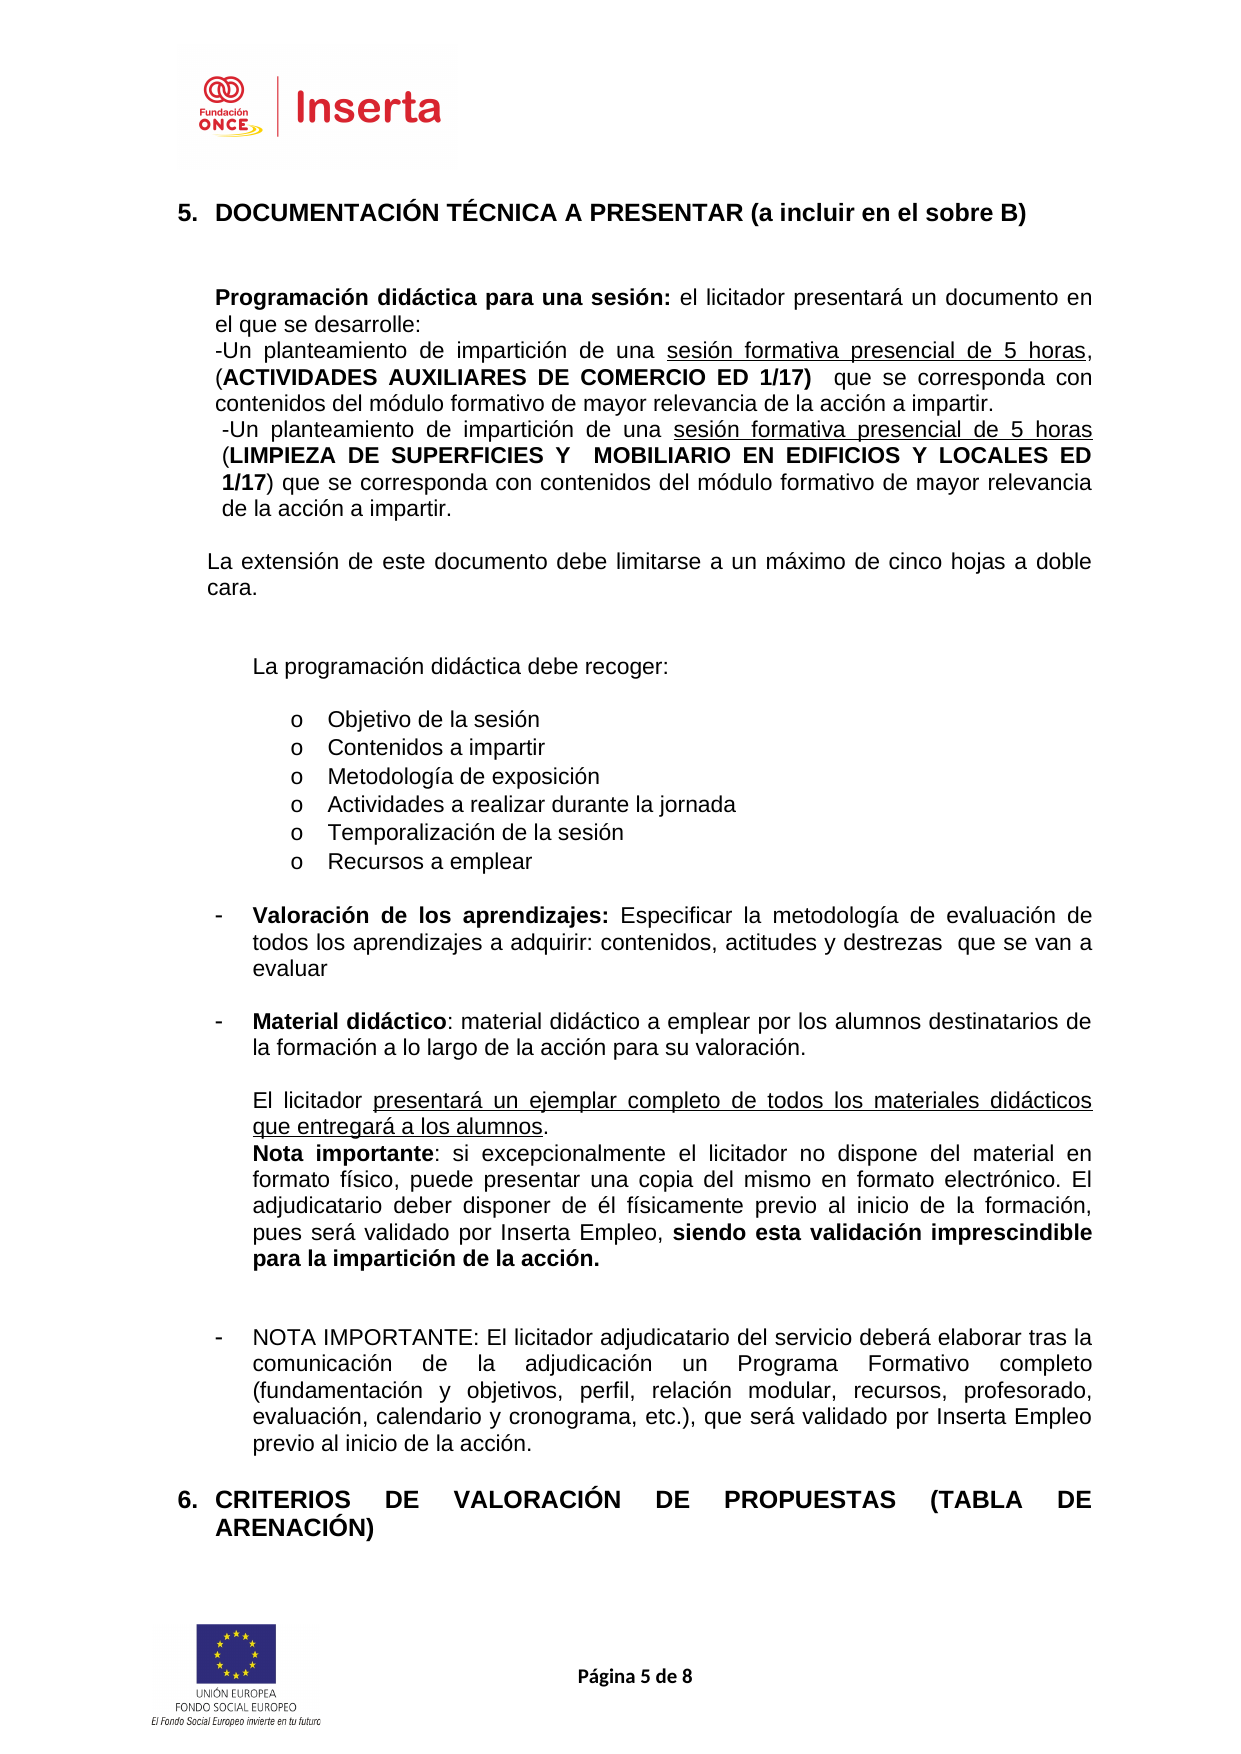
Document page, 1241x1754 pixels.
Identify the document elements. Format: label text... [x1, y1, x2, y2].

list DOCUMENTACIÓN TÉCNICA A PRESENTAR (a incluir en el sobre B) [177, 198, 1093, 227]
text Nota importante: si excepcionalmente el licitador no dispone del material en formato físico, puede presentar una copia del mismo en formato electrónico. El adjudicatario deber disponer de él físicamente previo al inicio de la formación, pues será validado por Inserta Empleo, siendo esta validación imprescindible para la impartición de la acción. [252, 1139, 1093, 1271]
text -Un planteamiento de impartición de una sesión formativa presencial de 5 horas (LIMPIEZA DE SUPERFICIES Y MOBILIARIO EN EDIFICIOS Y LOCALES ED 1/17) que se corresponda con contenidos del módulo formativo de mayor relevancia de la acción a impartir. [222, 416, 1093, 522]
text -Un planteamiento de impartición de una sesión formativa presencial de 5 horas, (ACTIVIDADES AUXILIARES DE COMERCIO ED 1/17) que se corresponda con contenidos del módulo formativo de mayor relevancia de la acción a impartir. [215, 337, 1093, 416]
list NOTA IMPORTANTE: El licitador adjudicatario del servicio deberá elaborar tras la comunicación de la adjudicación un Programa Formativo completo (fundamentación y objetivos, perfil, relación modular, recursos, profesorado, evaluación, calendario y cronograma, etc.), que será validado por Inserta Empleo previo al inicio de la acción. [215, 1324, 1093, 1456]
list Material didáctico: material didáctico a emplear por los alumnos destinatarios de la formación a lo largo de la acción para su valoración. [215, 1008, 1093, 1061]
list Objetivo de la sesión [290, 706, 1093, 734]
list Contenidos a impartir [290, 734, 1093, 763]
text Programación didáctica para una sesión: el licitador presentará un documento en el que se desarrolle: [215, 284, 1093, 337]
list Actividades a realizar durante la jornada [290, 791, 1093, 819]
picture [151, 1624, 321, 1727]
text La programación didáctica debe recoger: [252, 653, 1093, 680]
list Recursos a emplear [290, 848, 1093, 876]
list Valoración de los aprendizajes: Especificar la metodología de evaluación de todos los aprendizajes a adquirir: contenidos, actitudes y destrezas que se van a evaluar [215, 902, 1093, 981]
list CRITERIOS DE VALORACIÓN DE PROPUESTAS (TABLA DE ARENACIÓN) [177, 1484, 1093, 1542]
picture [177, 44, 459, 170]
list Temporalización de la sesión [290, 819, 1093, 848]
text La extensión de este documento debe limitarse a un máximo de cinco hojas a doble cara. [207, 548, 1093, 601]
text El licitador presentará un ejemplar completo de todos los materiales didácticos que entregará a los alumnos. [252, 1087, 1093, 1139]
list Metodología de exposición [290, 763, 1093, 791]
